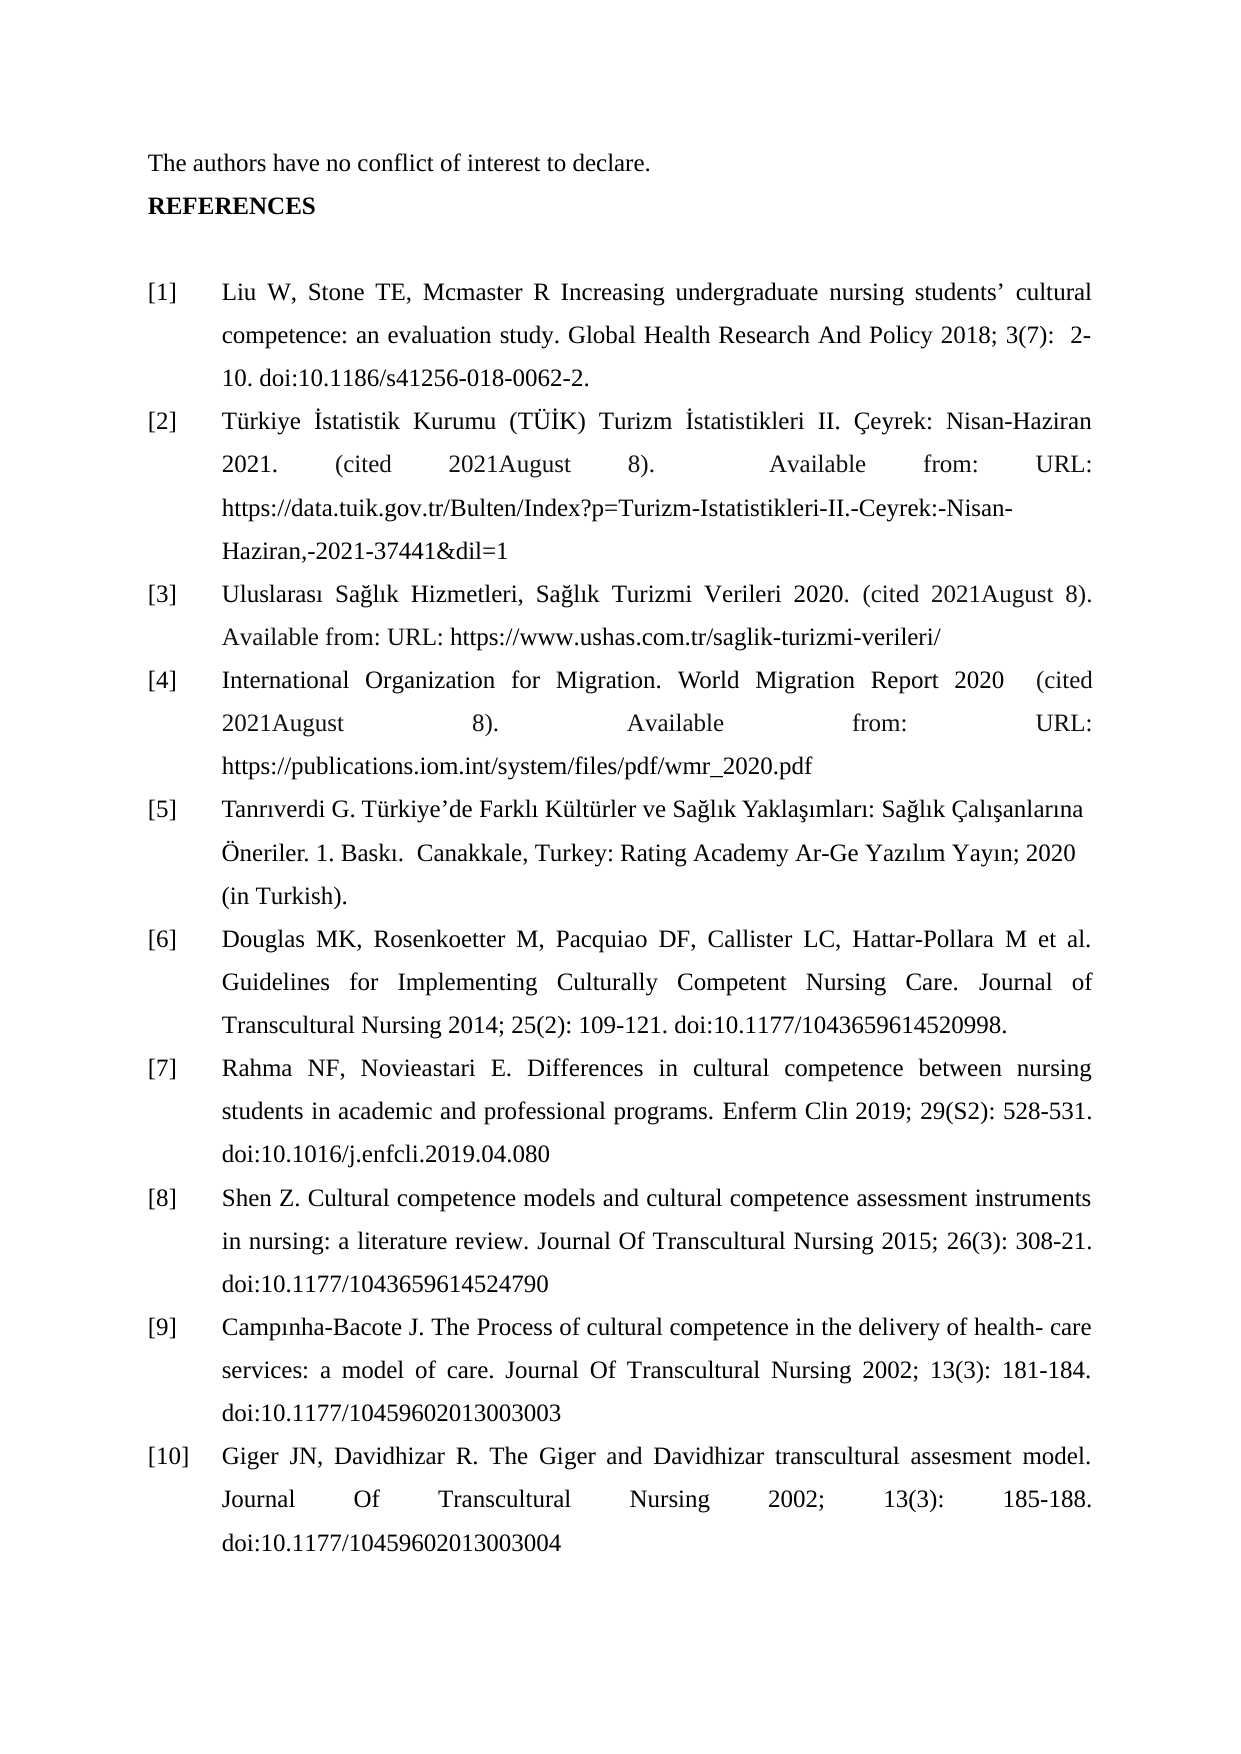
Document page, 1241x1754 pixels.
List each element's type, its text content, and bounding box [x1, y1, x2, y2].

text Öneriler. 1. Baskı. Canakkale, Turkey: Rating Academy Ar-Ge Yazılım Yayın; 2020 (in Turkish). [148, 838, 1092, 909]
list [2] Türkiye İstatistik Kurumu (TÜİK) Turizm İstatistikleri II. Çeyrek: Nisan-Haziran 2021. (cited 2021August 8). Available from: URL: https://data.tuik.gov.tr/Bulten/Index?p=Turizm-Istatistikleri-II.-Ceyrek:-Nisan-Haziran,-2021-37441&dil=1 [148, 406, 1092, 564]
text [5] Tanrıverdi G. Türkiye’de Farklı Kültürler ve Sağlık Yaklaşımları: Sağlık Çalışanlarına [148, 794, 1092, 823]
text REFERENCES [148, 191, 1092, 219]
list [8] Shen Z. Cultural competence models and cultural competence assessment instruments in nursing: a literature review. Journal Of Transcultural Nursing 2015; 26(3): 308-21. doi:10.1177/1043659614524790 [148, 1183, 1092, 1298]
list [7] Rahma NF, Novieastari E. Differences in cultural competence between nursing students in academic and professional programs. Enferm Clin 2019; 29(S2): 528-531. doi:10.1016/j.enfcli.2019.04.080 [148, 1053, 1092, 1168]
list [4] International Organization for Migration. World Migration Report 2020 (cited 2021August 8). Available from: URL: https://publications.iom.int/system/files/pdf/wmr_2020.pdf [148, 665, 1092, 780]
list [1] Liu W, Stone TE, Mcmaster R Increasing undergraduate nursing students’ cultural competence: an evaluation study. Global Health Research And Policy 2018; 3(7): 2-10. doi:10.1186/s41256-018-0062-2. [148, 277, 1092, 392]
list [6] Douglas MK, Rosenkoetter M, Pacquiao DF, Callister LC, Hattar-Pollara M et al. Guidelines for Implementing Culturally Competent Nursing Care. Journal of Transcultural Nursing 2014; 25(2): 109-121. doi:10.1177/1043659614520998. [148, 924, 1092, 1039]
list [3] Uluslarası Sağlık Hizmetleri, Sağlık Turizmi Verileri 2020. (cited 2021August 8). Available from: URL: https://www.ushas.com.tr/saglik-turizmi-verileri/ [148, 579, 1092, 651]
list [10] Giger JN, Davidhizar R. The Giger and Davidhizar transcultural assesment model. Journal Of Transcultural Nursing 2002; 13(3): 185-188. doi:10.1177/10459602013003004 [148, 1441, 1092, 1556]
text The authors have no conflict of interest to declare. [148, 148, 1092, 176]
list [9] Campınha-Bacote J. The Process of cultural competence in the delivery of health- care services: a model of care. Journal Of Transcultural Nursing 2002; 13(3): 181-184. doi:10.1177/10459602013003003 [148, 1312, 1092, 1427]
